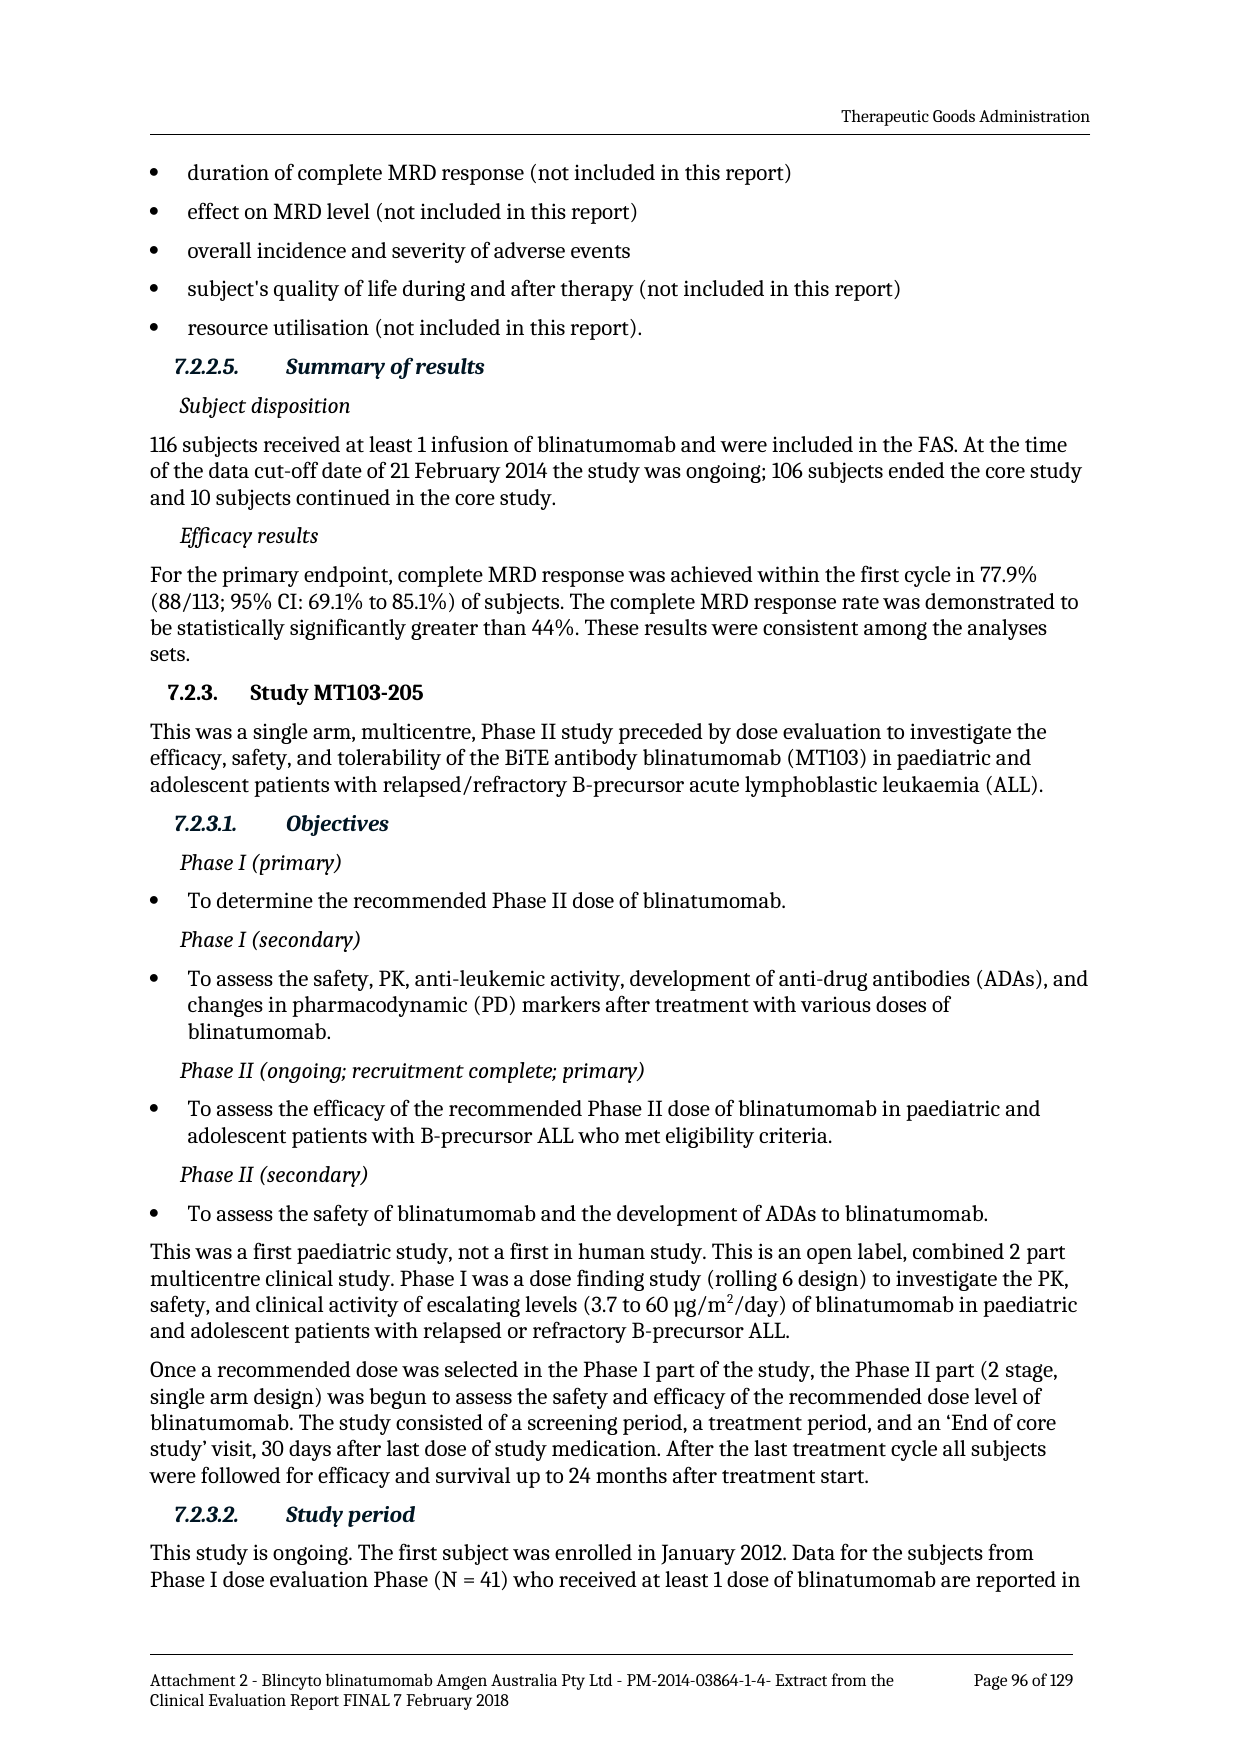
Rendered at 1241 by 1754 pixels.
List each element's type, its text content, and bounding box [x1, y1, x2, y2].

text 116 subjects received at least 1 infusion of blinatumomab and were included in the FAS. At the time of the data cut-off date of 21 February 2014 the study was ongoing; 106 subjects ended the core study and 10 subjects continued in the core study. [150, 432, 1090, 511]
text This was a single arm, multicentre, Phase II study preceded by dose evaluation to investigate the efficacy, safety, and tolerability of the BiTE antibody blinatumomab (MT103) in paediatric and adolescent patients with relapsed/refractory B-precursor acute lymphoblastic leukaemia (ALL). [150, 719, 1090, 798]
list resource utilisation (not included in this report). [150, 315, 1090, 341]
list To assess the safety of blinatumomab and the development of ADAs to blinatumomab. [150, 1200, 1090, 1227]
list effect on MRD level (not included in this report) [150, 198, 1090, 225]
text Once a recommended dose was selected in the Phase I part of the study, the Phase II part (2 stage, single arm design) was begun to assess the safety and efficacy of the recommended dose level of blinatumomab. The study consisted of a screening period, a treatment period, and an ‘End of core study’ visit, 30 days after last dose of study medication. After the last treatment cycle all subjects were followed for efficacy and survival up to 24 months after treatment start. [150, 1357, 1090, 1489]
subtitle Objectives [174, 810, 1090, 837]
subtitle Study MT103-205 [168, 680, 1090, 706]
subtitle Phase II (ongoing; recruitment complete; primary) [179, 1057, 1090, 1084]
list overall incidence and severity of adverse events [150, 237, 1090, 264]
text This was a first paediatric study, not a first in human study. This is an open label, combined 2 part multicentre clinical study. Phase I was a dose finding study (rolling 6 design) to investigate the PK, safety, and clinical activity of escalating levels (3.7 to 60 µg/m2/day) of blinatumomab in paediatric and adolescent patients with relapsed or refractory B-precursor ALL. [150, 1239, 1090, 1344]
subtitle Efficacy results [179, 523, 1090, 549]
list subject's quality of life during and after therapy (not included in this report) [150, 276, 1090, 303]
subtitle Study period [174, 1501, 1090, 1528]
list To assess the efficacy of the recommended Phase II dose of blinatumomab in paediatric and adolescent patients with B-precursor ALL who met eligibility criteria. [150, 1096, 1090, 1149]
list To assess the safety, PK, anti-leukemic activity, development of anti-drug antibodies (ADAs), and changes in pharmacodynamic (PD) markers after treatment with various doses of blinatumomab. [150, 966, 1090, 1045]
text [150, 1540, 1090, 1593]
subtitle Subject disposition [179, 393, 1090, 419]
subtitle Phase I (secondary) [179, 927, 1090, 953]
subtitle Phase II (secondary) [179, 1161, 1090, 1188]
list duration of complete MRD response (not included in this report) [150, 160, 1090, 186]
text For the primary endpoint, complete MRD response was achieved within the first cycle in 77.9% (88/113; 95% CI: 69.1% to 85.1%) of subjects. The complete MRD response rate was demonstrated to be statistically significantly greater than 44%. These results were consistent among the analyses sets. [150, 562, 1090, 667]
list To determine the recommended Phase II dose of blinatumomab. [150, 888, 1090, 914]
subtitle Summary of results [174, 354, 1090, 380]
subtitle Phase I (primary) [179, 849, 1090, 876]
